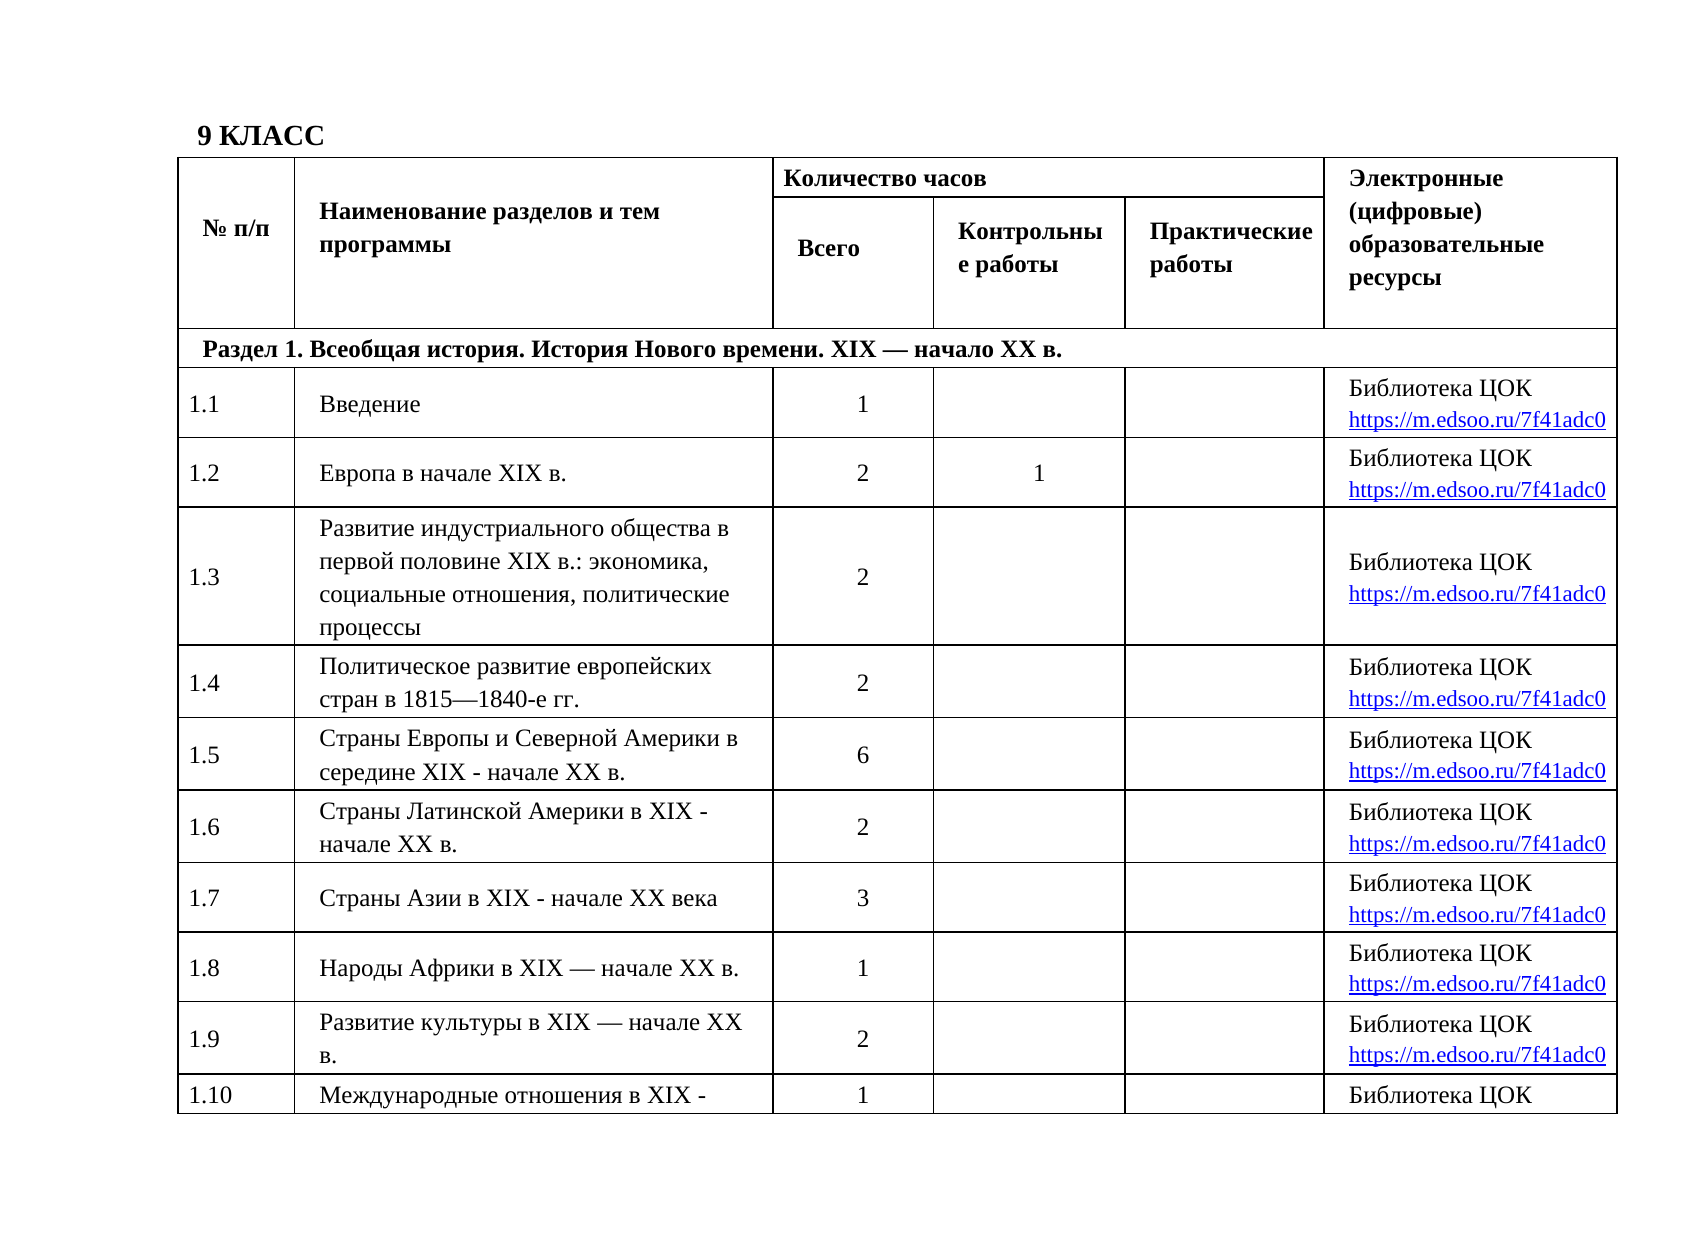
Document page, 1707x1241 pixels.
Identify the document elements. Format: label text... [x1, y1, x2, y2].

table_cell Библиотека ЦОК https://m.edsoo.ru/7f41adc0 [1325, 508, 1616, 644]
table_cell Европа в начале XIX в. [295, 438, 772, 506]
table_cell [1126, 368, 1323, 436]
table_cell [1126, 508, 1323, 644]
table_cell 6 [774, 718, 933, 789]
table_cell 2 [774, 438, 933, 506]
table_cell 1.6 [179, 791, 294, 862]
table_cell [934, 508, 1124, 644]
table_cell Библиотека ЦОК https://m.edsoo.ru/7f41adc0 [1325, 718, 1616, 789]
table_cell [934, 933, 1124, 1001]
table_cell [1126, 791, 1323, 862]
table_cell 1 [774, 368, 933, 436]
table_cell 1.2 [179, 438, 294, 506]
table_cell [934, 1002, 1124, 1073]
table_cell Библиотека ЦОК https://m.edsoo.ru/7f41adc0 [1325, 368, 1616, 436]
table_cell 1.5 [179, 718, 294, 789]
table_cell 3 [774, 863, 933, 931]
table_cell 1.10 [179, 1075, 294, 1112]
table_cell Страны Латинской Америки в XIX - начале XX в. [295, 791, 772, 862]
table_cell Раздел 1. Всеобщая история. История Нового времени. XIХ — начало ХХ в. [179, 329, 1616, 367]
table_cell [1126, 863, 1323, 931]
table_cell [1126, 1002, 1323, 1073]
table_cell 2 [774, 791, 933, 862]
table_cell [295, 1075, 772, 1112]
table_cell Библиотека ЦОК https://m.edsoo.ru/7f41adc0 [1325, 646, 1616, 717]
table_cell Библиотека ЦОК https://m.edsoo.ru/7f41adc0 [1325, 863, 1616, 931]
table_cell [934, 863, 1124, 931]
table_cell 1.3 [179, 508, 294, 644]
table_cell 2 [774, 646, 933, 717]
table_cell Библиотека ЦОК https://m.edsoo.ru/7f41adc0 [1325, 438, 1616, 506]
table_cell 1.9 [179, 1002, 294, 1073]
table_cell Всего [774, 198, 933, 327]
table_cell 1.8 [179, 933, 294, 1001]
table_header Наименование разделов и тем программы [295, 158, 772, 327]
table_header Электронные (цифровые) образовательные ресурсы [1325, 158, 1616, 327]
table_cell [934, 1075, 1124, 1112]
table_cell Развитие индустриального общества в первой половине XIX в.: экономика, социальные отношения, политические процессы [295, 508, 772, 644]
table_cell [934, 791, 1124, 862]
table_cell Страны Европы и Северной Америки в середине XIX - начале XX в. [295, 718, 772, 789]
table_cell 2 [774, 1002, 933, 1073]
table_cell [1325, 1075, 1616, 1112]
table_cell 2 [774, 508, 933, 644]
table_cell 1.4 [179, 646, 294, 717]
table_cell Практические работы [1126, 198, 1323, 327]
table_cell [934, 368, 1124, 436]
table_cell Библиотека ЦОК https://m.edsoo.ru/7f41adc0 [1325, 933, 1616, 1001]
table_cell [934, 718, 1124, 789]
table_cell Развитие культуры в XIX — начале ХХ в. [295, 1002, 772, 1073]
table_cell [1126, 1075, 1323, 1112]
table_cell [1126, 718, 1323, 789]
table_cell 1 [774, 1075, 933, 1112]
table_cell [1126, 646, 1323, 717]
table_cell 1 [774, 933, 933, 1001]
table_cell Страны Азии в XIX - начале XX века [295, 863, 772, 931]
table_cell [1126, 438, 1323, 506]
table_cell Введение [295, 368, 772, 436]
table_header № п/п [179, 158, 294, 327]
text 9 КЛАСС [190, 118, 1618, 152]
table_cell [1325, 1002, 1616, 1073]
table_cell Политическое развитие европейских стран в 1815—1840-е гг. [295, 646, 772, 717]
table_cell Народы Африки в ХIХ — начале ХХ в. [295, 933, 772, 1001]
table_cell [934, 646, 1124, 717]
table_cell Контрольные работы [934, 198, 1124, 327]
table_header Количество часов [774, 158, 1323, 196]
table_cell [1126, 933, 1323, 1001]
table_cell Библиотека ЦОК https://m.edsoo.ru/7f41adc0 [1325, 791, 1616, 862]
table_cell 1.7 [179, 863, 294, 931]
table_cell 1 [934, 438, 1124, 506]
table_cell 1.1 [179, 368, 294, 436]
